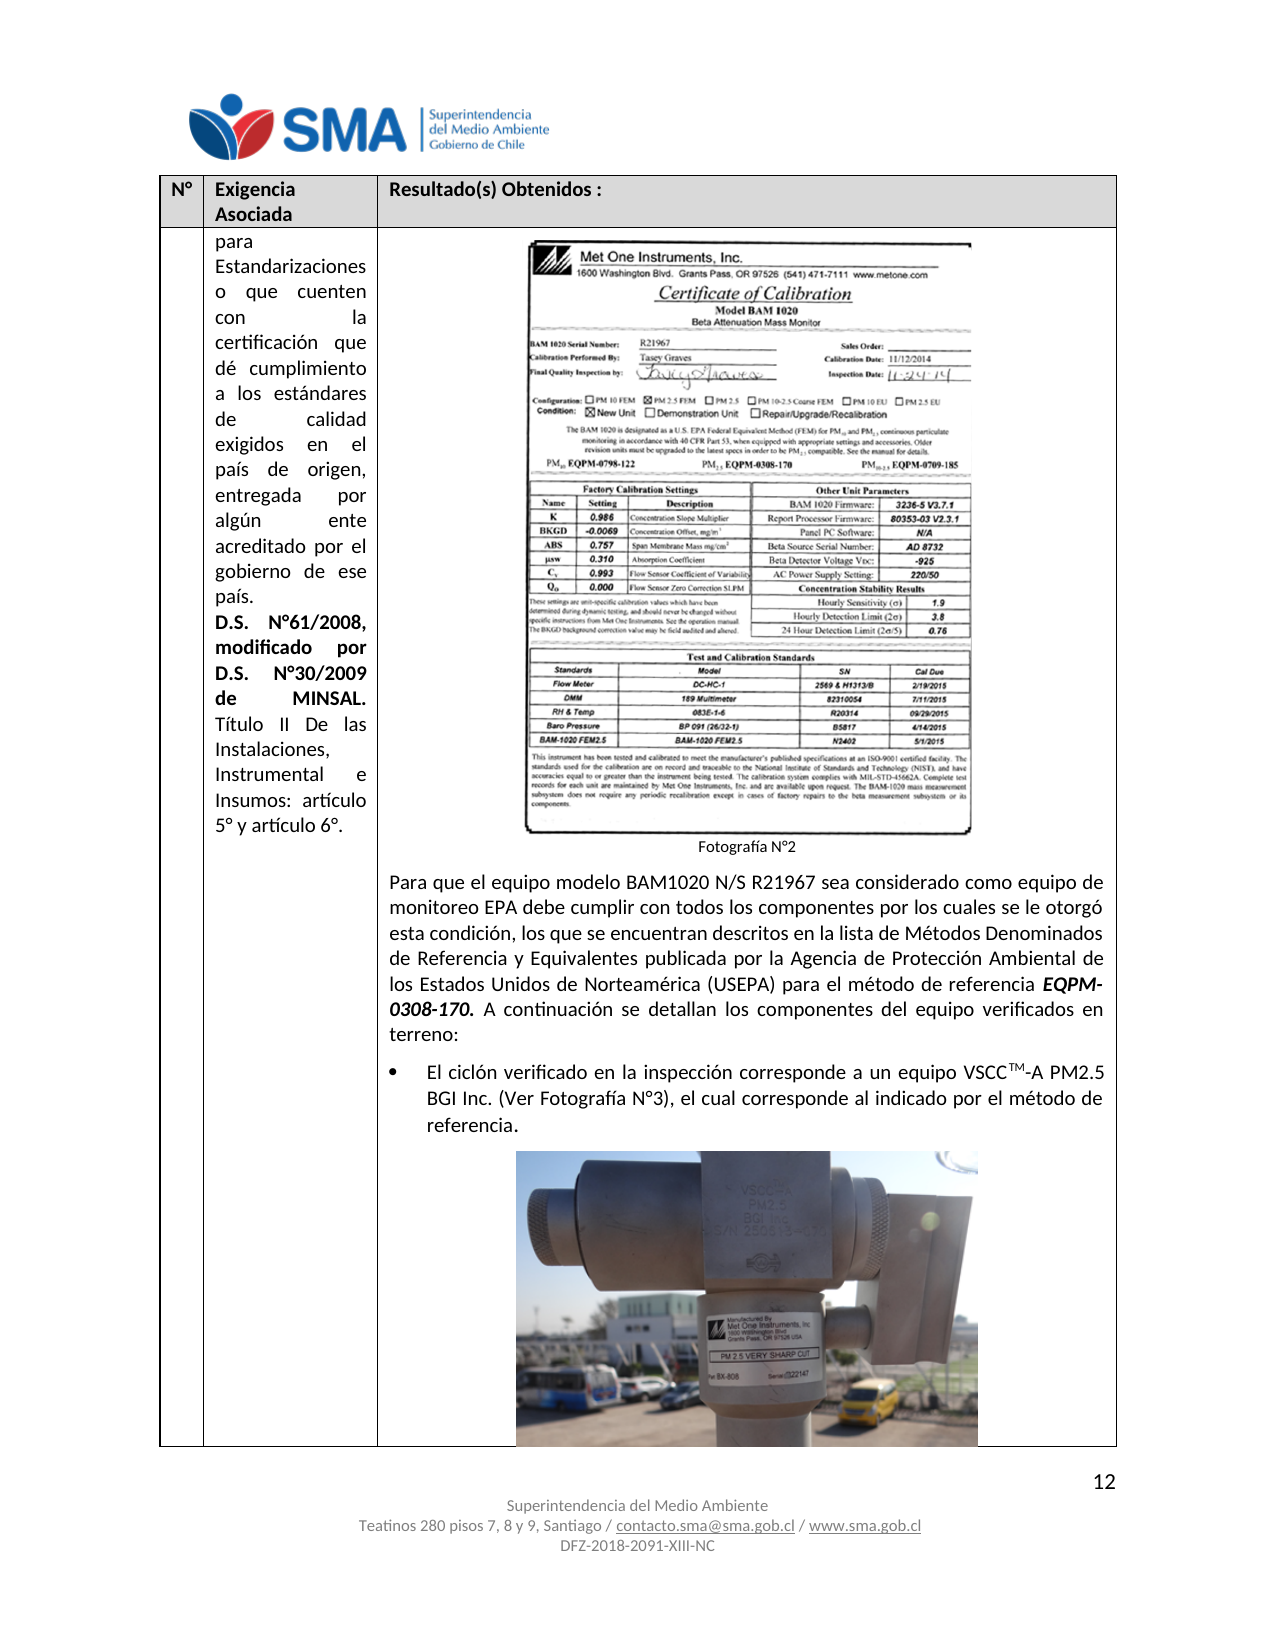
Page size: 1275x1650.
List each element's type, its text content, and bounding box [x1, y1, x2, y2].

table_cell 1 [161, 228, 203, 1446]
table_header Resultado(s) Obtenidos : [378, 176, 1116, 227]
table_header Exigencia Asociada [204, 176, 377, 227]
table_header N° [161, 176, 203, 227]
picture [159, 73, 569, 175]
picture [522, 240, 972, 837]
